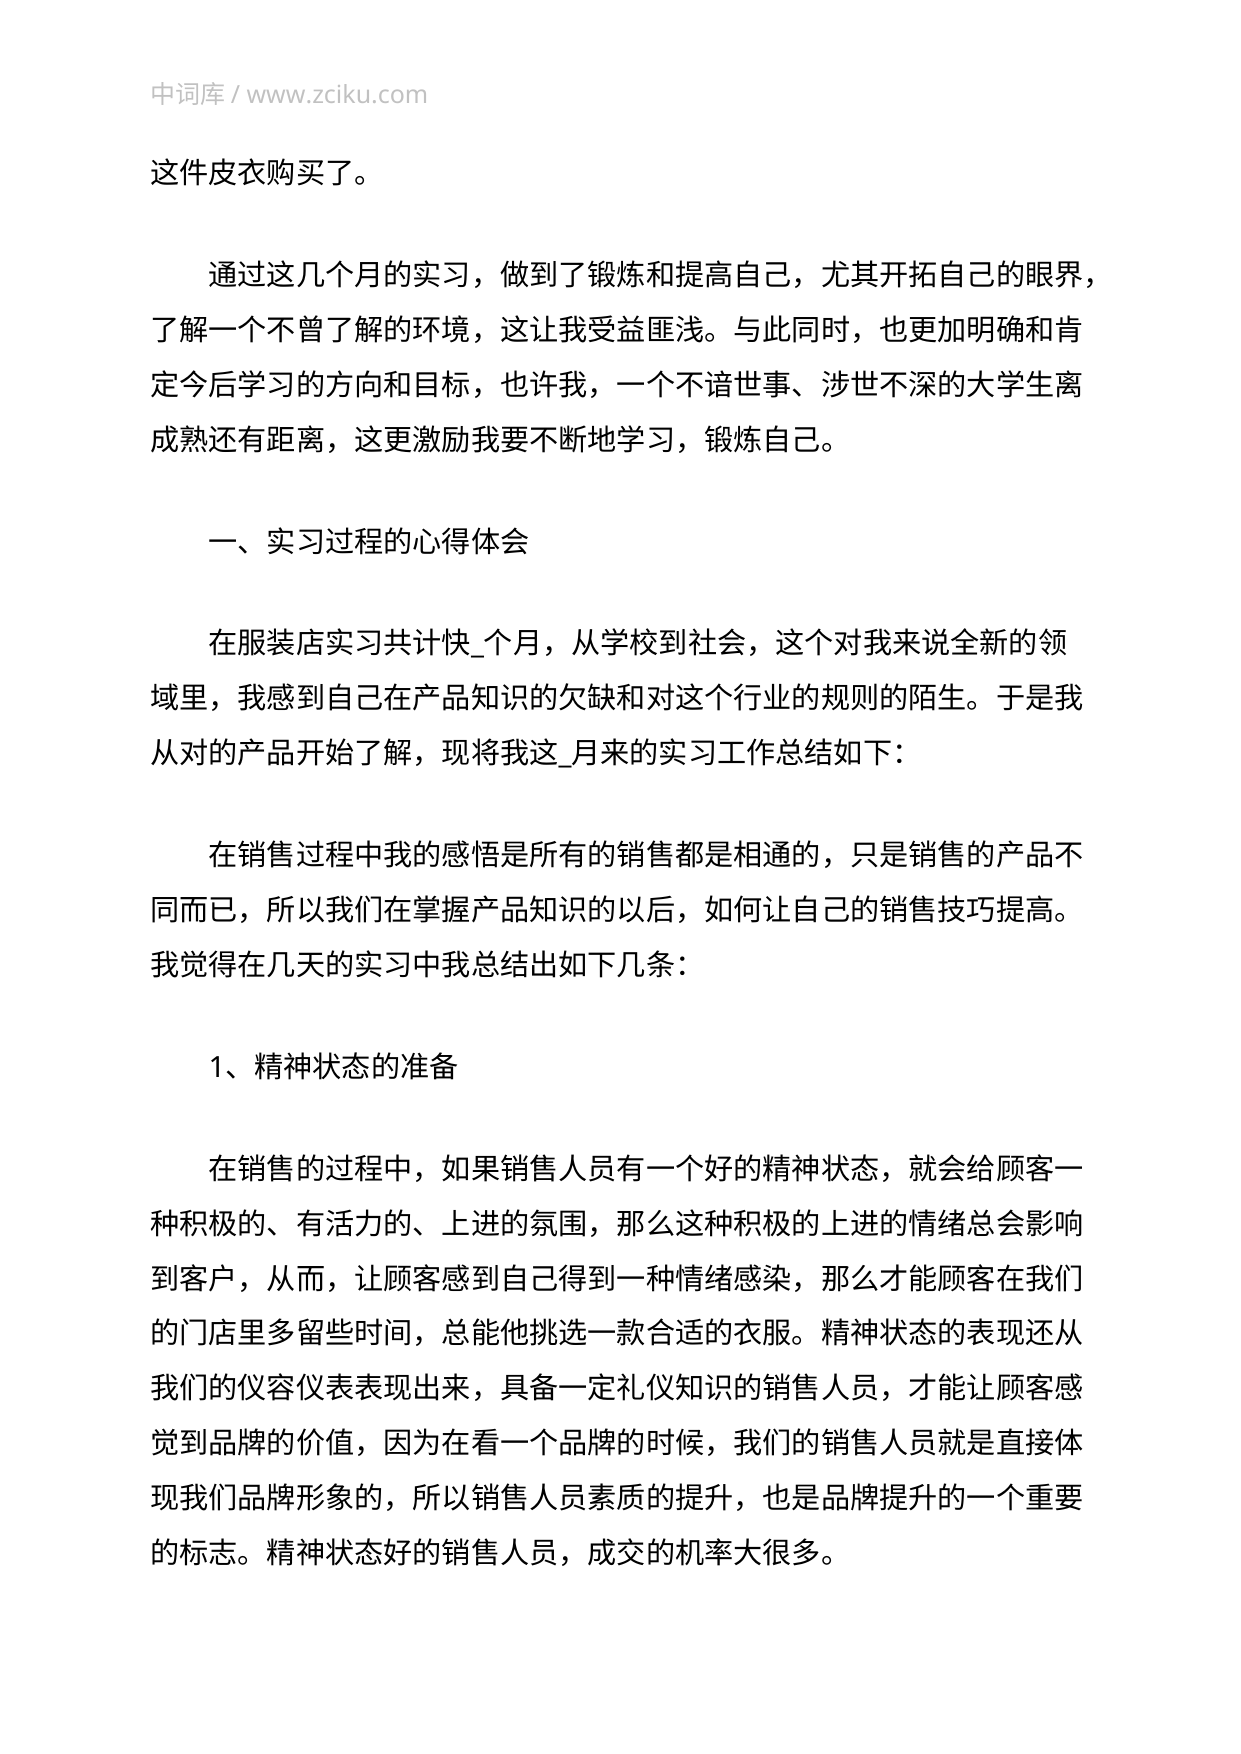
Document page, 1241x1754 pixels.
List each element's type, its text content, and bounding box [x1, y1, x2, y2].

text 在销售的过程中，如果销售人员有一个好的精神状态，就会给顾客一种积极的、有活力的、上进的氛围，那么这种积极的上进的情绪总会影响到客户，从而，让顾客感到自己得到一种情绪感染，那么才能顾客在我们的门店里多留些时间，总能他挑选一款合适的衣服。精神状态的表现还从我们的仪容仪表表现出来，具备一定礼仪知识的销售人员，才能让顾客感觉到品牌的价值，因为在看一个品牌的时候，我们的销售人员就是直接体现我们品牌形象的，所以销售人员素质的提升，也是品牌提升的一个重要的标志。精神状态好的销售人员，成交的机率大很多。 [150, 1145, 1090, 1572]
text 在销售过程中我的感悟是所有的销售都是相通的，只是销售的产品不同而已，所以我们在掌握产品知识的以后，如何让自己的销售技巧提高。我觉得在几天的实习中我总结出如下几条： [150, 832, 1090, 984]
text 1、精神状态的准备 [150, 1043, 1090, 1086]
text 在服装店实习共计快_个月，从学校到社会，这个对我来说全新的领域里，我感到自己在产品知识的欠缺和对这个行业的规则的陌生。于是我从对的产品开始了解，现将我这_月来的实习工作总结如下： [150, 620, 1090, 772]
text 一、实习过程的心得体会 [150, 518, 1090, 561]
text 通过这几个月的实习，做到了锻炼和提高自己，尤其开拓自己的眼界，了解一个不曾了解的环境，这让我受益匪浅。与此同时，也更加明确和肯定今后学习的方向和目标，也许我，一个不谙世事、涉世不深的大学生离成熟还有距离，这更激励我要不断地学习，锻炼自己。 [150, 252, 1090, 459]
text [150, 150, 1090, 192]
